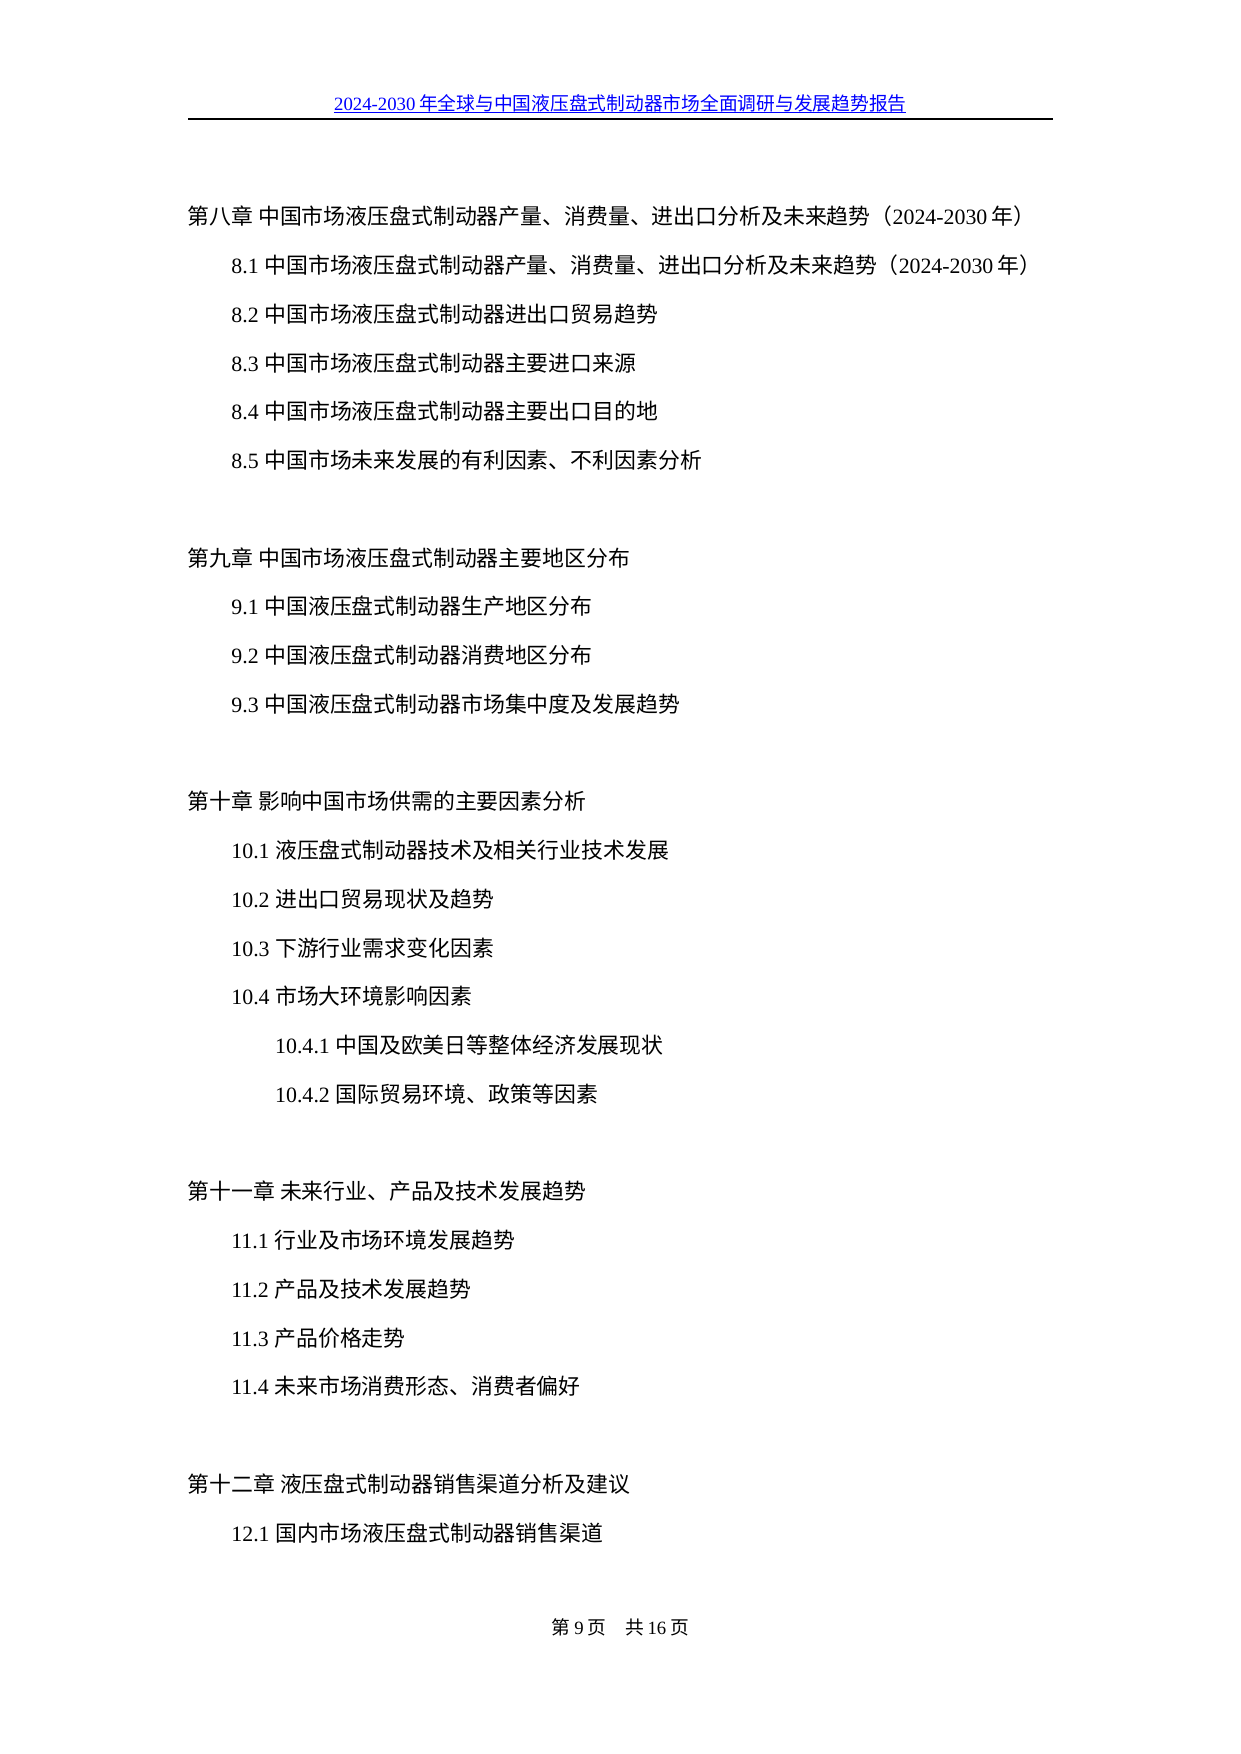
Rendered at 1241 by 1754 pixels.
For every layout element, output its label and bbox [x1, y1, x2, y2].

text [187, 150, 1053, 1548]
